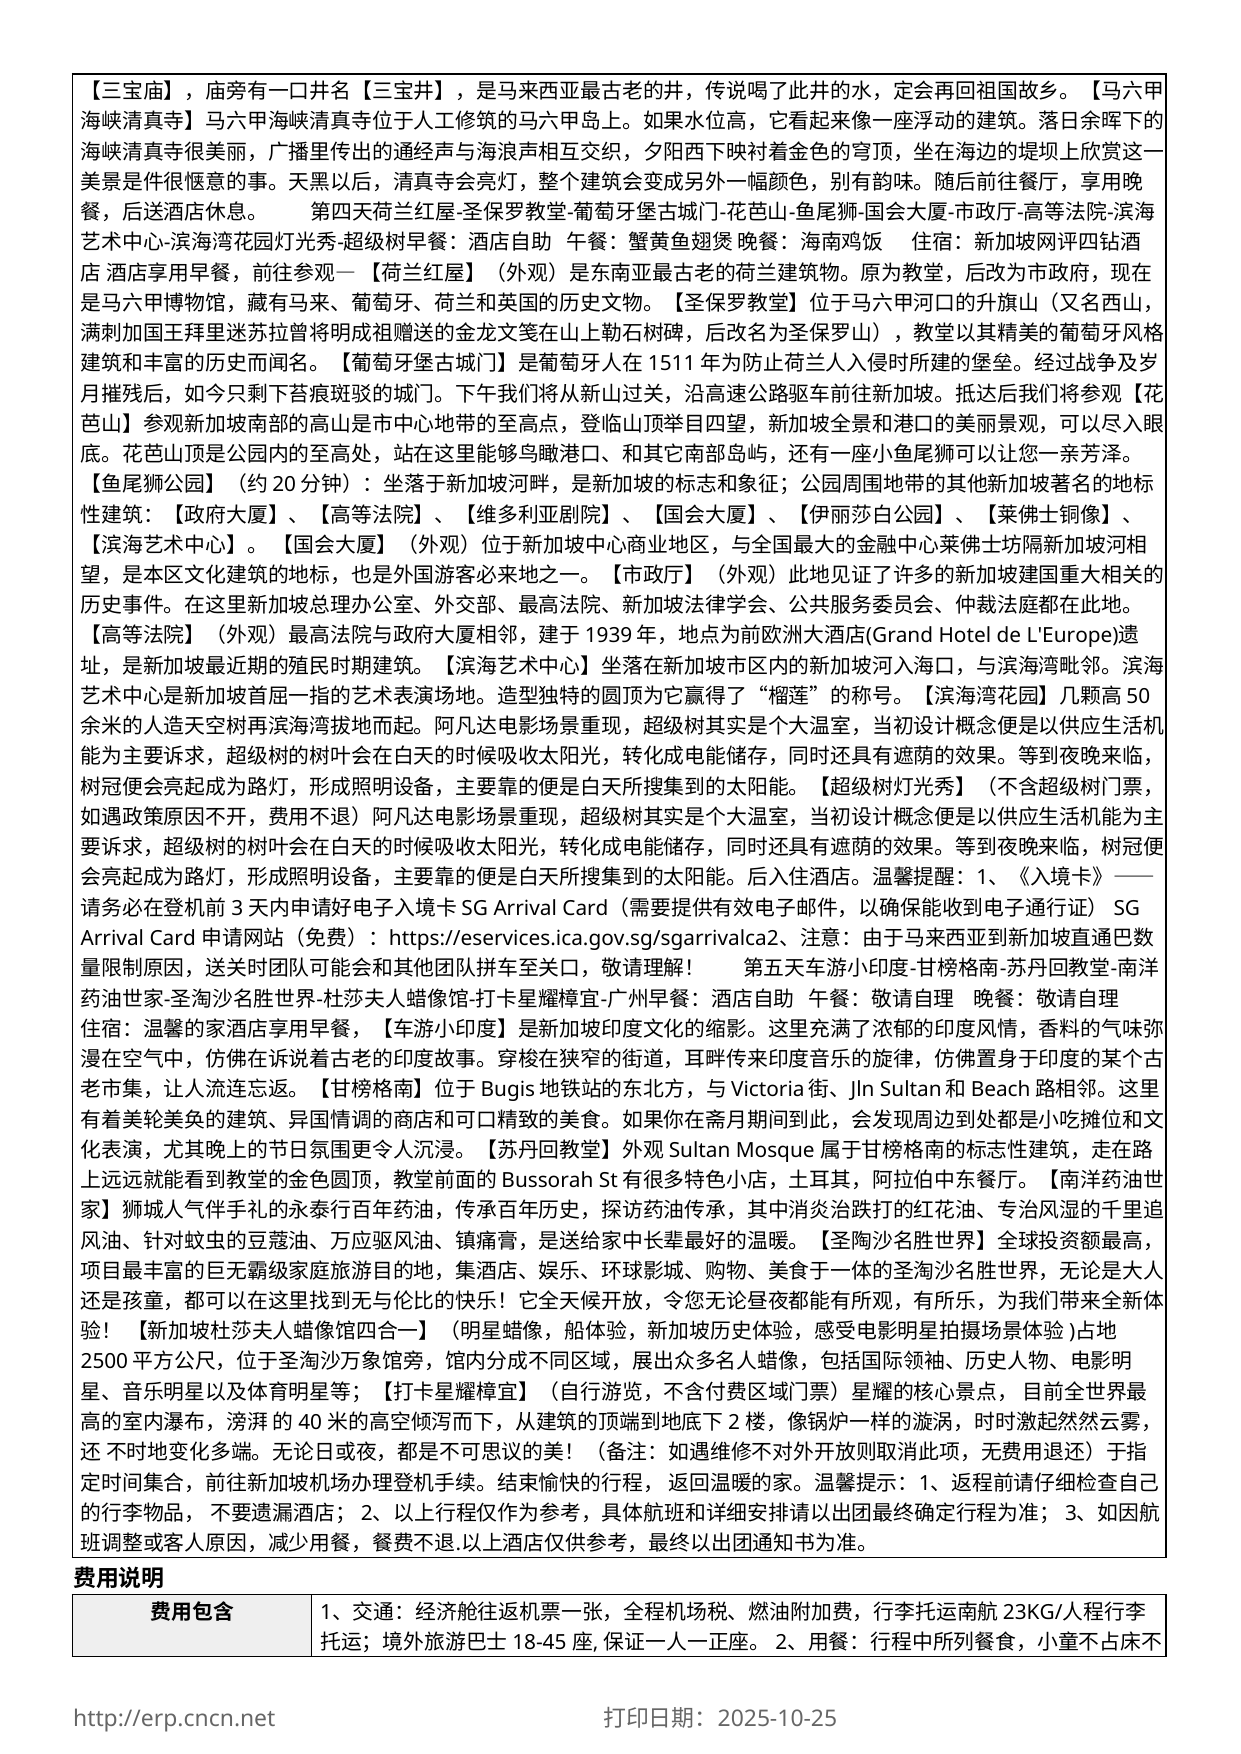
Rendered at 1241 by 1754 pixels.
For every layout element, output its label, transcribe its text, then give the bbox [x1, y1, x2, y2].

table_cell 第一天 [73, 75, 1165, 1557]
table_header 费用包含 [73, 1595, 311, 1656]
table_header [312, 1595, 1165, 1656]
text 费用说明 [73, 1559, 1167, 1593]
